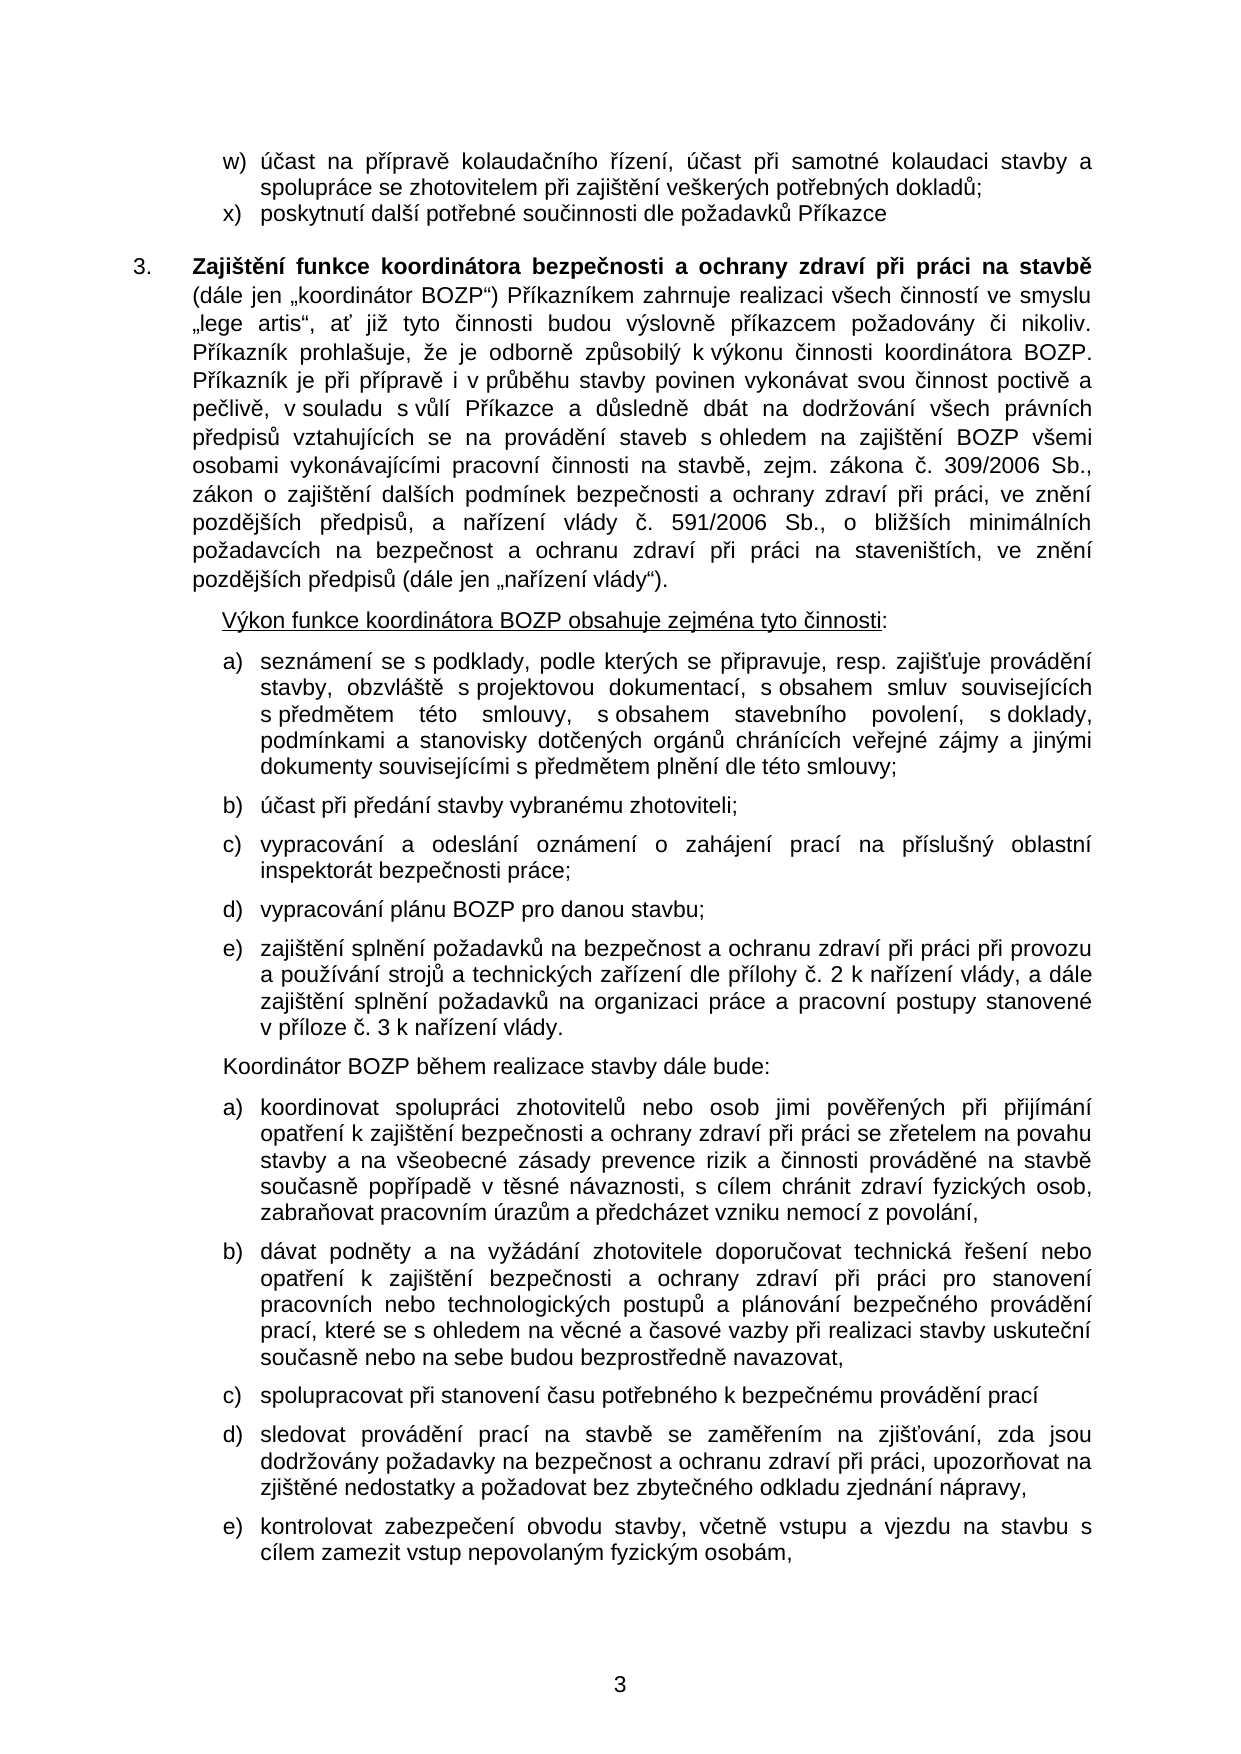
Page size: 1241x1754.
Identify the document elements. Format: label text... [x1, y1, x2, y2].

list kontrolovat zabezpečení obvodu stavby, včetně vstupu a vjezdu na stavbu s cílem zamezit vstup nepovolaným fyzickým osobám, [223, 1513, 1092, 1566]
list dávat podněty a na vyžádání zhotovitele doporučovat technická řešení nebo opatření k zajištění bezpečnosti a ochrany zdraví při práci pro stanovení pracovních nebo technologických postupů a plánování bezpečného provádění prací, které se s ohledem na věcné a časové vazby při realizaci stavby uskuteční současně nebo na sebe budou bezprostředně navazovat, [223, 1238, 1092, 1370]
text Výkon funkce koordinátora BOZP obsahuje zejména tyto činnosti: [222, 607, 1092, 633]
list poskytnutí další potřebné součinnosti dle požadavků Příkazce [223, 200, 1092, 227]
list spolupracovat při stanovení času potřebného k bezpečnému provádění prací [223, 1382, 1092, 1409]
list účast při předání stavby vybranému zhotoviteli; [223, 792, 1092, 818]
list Zajištění funkce koordinátora bezpečnosti a ochrany zdraví při práci na stavbě (dále jen „koordinátor BOZP“) Příkazníkem zahrnuje realizaci všech činností ve smyslu „lege artis“, ať již tyto činnosti budou výslovně příkazcem požadovány či nikoliv. Příkazník prohlašuje, že je odborně způsobilý k výkonu činnosti koordinátora BOZP. Příkazník je při přípravě i v průběhu stavby povinen vykonávat svou činnost poctivě a pečlivě, v souladu s vůlí Příkazce a důsledně dbát na dodržování všech právních předpisů vztahujících se na provádění staveb s ohledem na zajištění BOZP všemi osobami vykonávajícími pracovní činnosti na stavbě, zejm. zákona č. 309/2006 Sb., zákon o zajištění dalších podmínek bezpečnosti a ochrany zdraví při práci, ve znění pozdějších předpisů, a nařízení vlády č. 591/2006 Sb., o bližších minimálních požadavcích na bezpečnost a ochranu zdraví při práci na staveništích, ve znění pozdějších předpisů (dále jen „nařízení vlády“). [133, 253, 1092, 592]
list vypracování a odeslání oznámení o zahájení prací na příslušný oblastní inspektorát bezpečnosti práce; [223, 831, 1092, 884]
text Koordinátor BOZP během realizace stavby dále bude: [223, 1053, 1092, 1079]
list seznámení se s podklady, podle kterých se připravuje, resp. zajišťuje provádění stavby, obzvláště s projektovou dokumentací, s obsahem smluv souvisejících s předmětem této smlouvy, s obsahem stavebního povolení, s doklady, podmínkami a stanovisky dotčených orgánů chránících veřejné zájmy a jinými dokumenty souvisejícími s předmětem plnění dle této smlouvy; [223, 648, 1092, 779]
list sledovat provádění prací na stavbě se zaměřením na zjišťování, zda jsou dodržovány požadavky na bezpečnost a ochranu zdraví při práci, upozorňovat na zjištěné nedostatky a požadovat bez zbytečného odkladu zjednání nápravy, [223, 1421, 1092, 1500]
list účast na přípravě kolaudačního řízení, účast při samotné kolaudaci stavby a spolupráce se zhotovitelem při zajištění veškerých potřebných dokladů; [223, 148, 1092, 200]
list koordinovat spolupráci zhotovitelů nebo osob jimi pověřených při přijímání opatření k zajištění bezpečnosti a ochrany zdraví při práci se zřetelem na povahu stavby a na všeobecné zásady prevence rizik a činnosti prováděné na stavbě současně popřípadě v těsné návaznosti, s cílem chránit zdraví fyzických osob, zabraňovat pracovním úrazům a předcházet vzniku nemocí z povolání, [223, 1094, 1092, 1226]
list vypracování plánu BOZP pro danou stavbu; [223, 896, 1092, 922]
list zajištění splnění požadavků na bezpečnost a ochranu zdraví při práci při provozu a používání strojů a technických zařízení dle přílohy č. 2 k nařízení vlády, a dále zajištění splnění požadavků na organizaci práce a pracovní postupy stanovené v příloze č. 3 k nařízení vlády. [223, 935, 1092, 1040]
